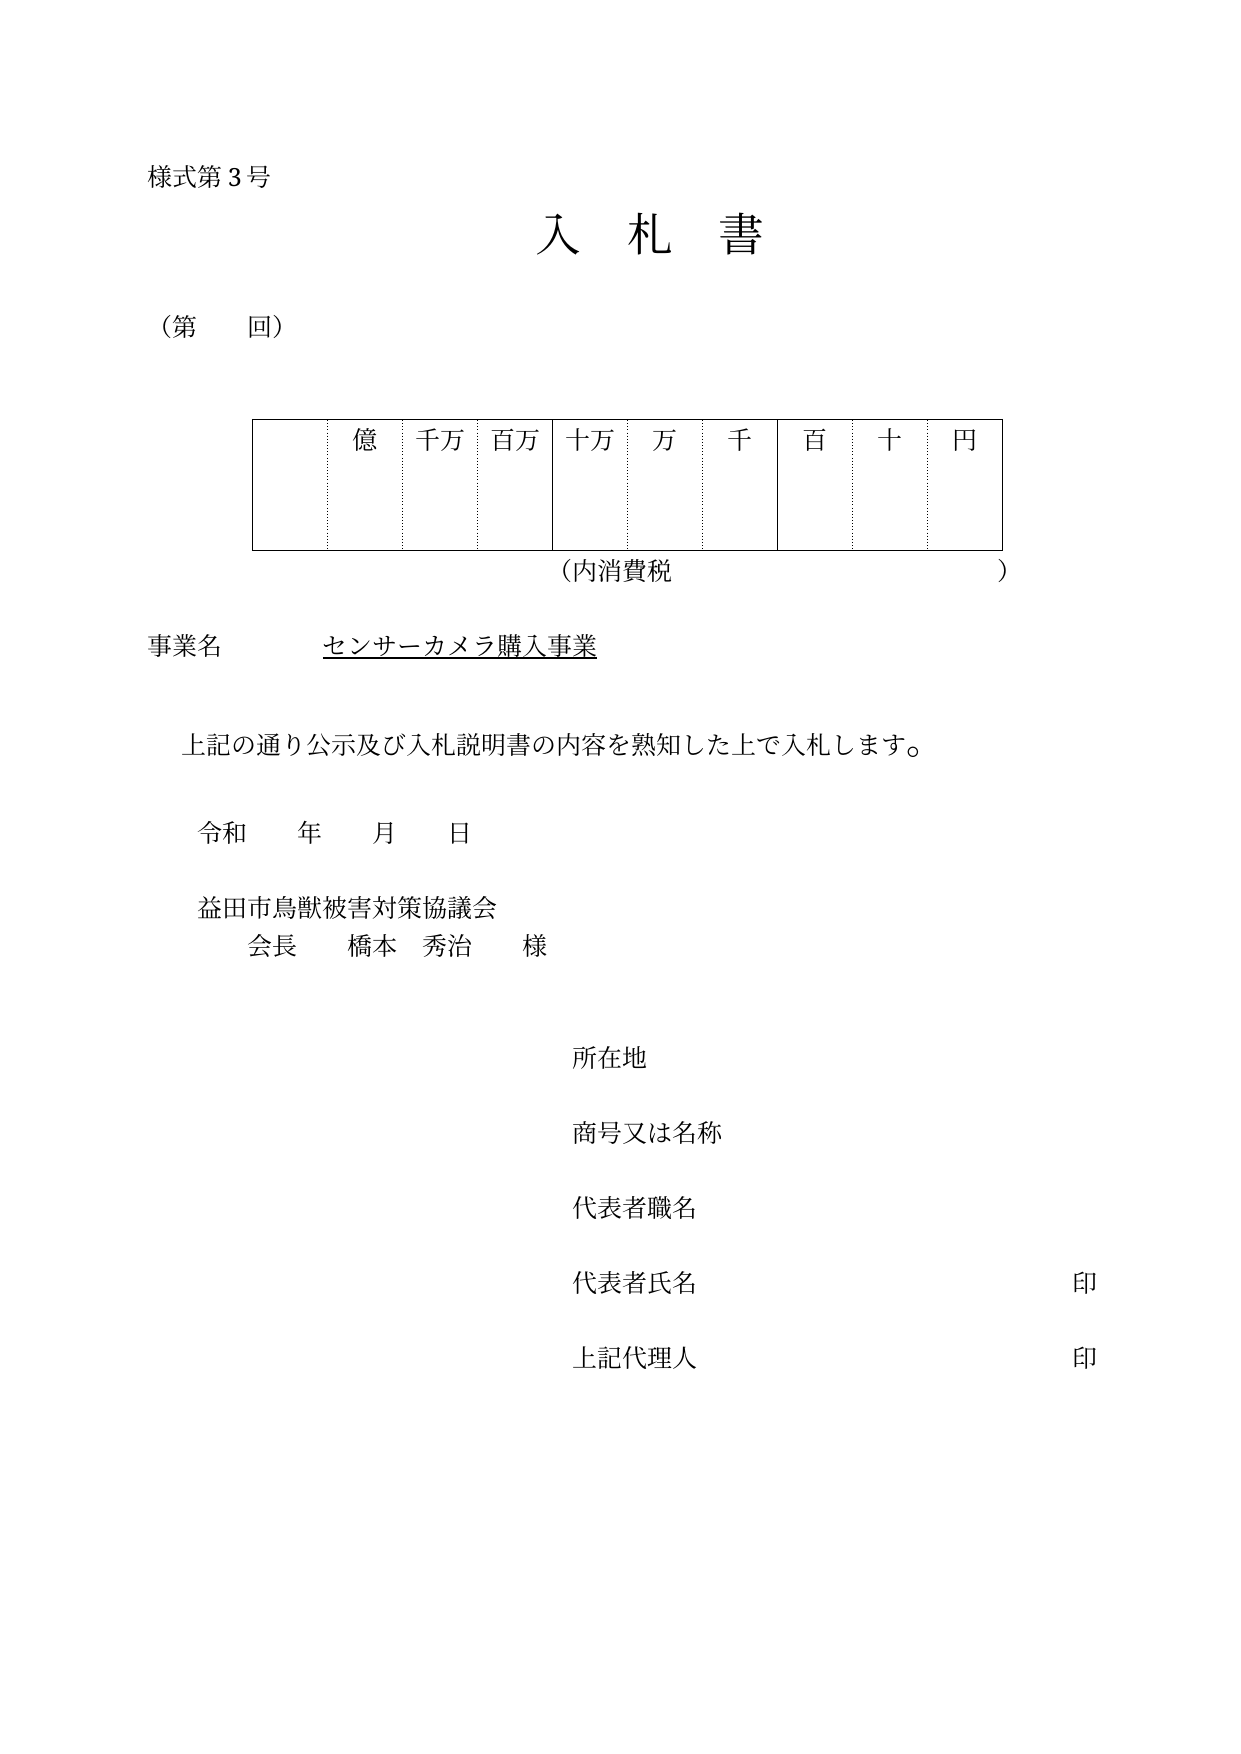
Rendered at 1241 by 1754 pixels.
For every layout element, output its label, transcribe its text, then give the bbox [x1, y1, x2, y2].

text 上記代理人 印 [148, 1338, 1152, 1376]
text 上記の通り公示及び入札説明書の内容を熟知した上で入札します。 [148, 701, 1127, 776]
text 様式第3号 [148, 156, 1127, 194]
text （内消費税 ） [148, 551, 1152, 588]
text 令和 年 月 日 [148, 813, 1152, 851]
text 事業名 センサーカメラ購入事業 [148, 626, 1127, 663]
table_header 千 [702, 420, 777, 549]
text 益田市鳥獣被害対策協議会 [148, 888, 1152, 926]
text 代表者氏名 印 [148, 1263, 1152, 1301]
text 所在地 [148, 1038, 1152, 1076]
text 代表者職名 [148, 1188, 1152, 1226]
table_header 億 [327, 420, 402, 549]
text （第 回） [148, 306, 1152, 344]
table_header 十万 [553, 420, 627, 549]
table_header 千万 [402, 420, 477, 549]
table_header 万 [627, 420, 702, 549]
table_header 百 [778, 420, 852, 549]
table_header 十 [852, 420, 927, 549]
table_header 円 [927, 420, 1002, 549]
text 入 札 書 [148, 194, 1152, 269]
table_header 百万 [477, 420, 552, 549]
table_header [253, 420, 327, 549]
text 商号又は名称 [148, 1113, 1152, 1151]
text 会長 橋本 秀治 様 [148, 926, 1152, 963]
